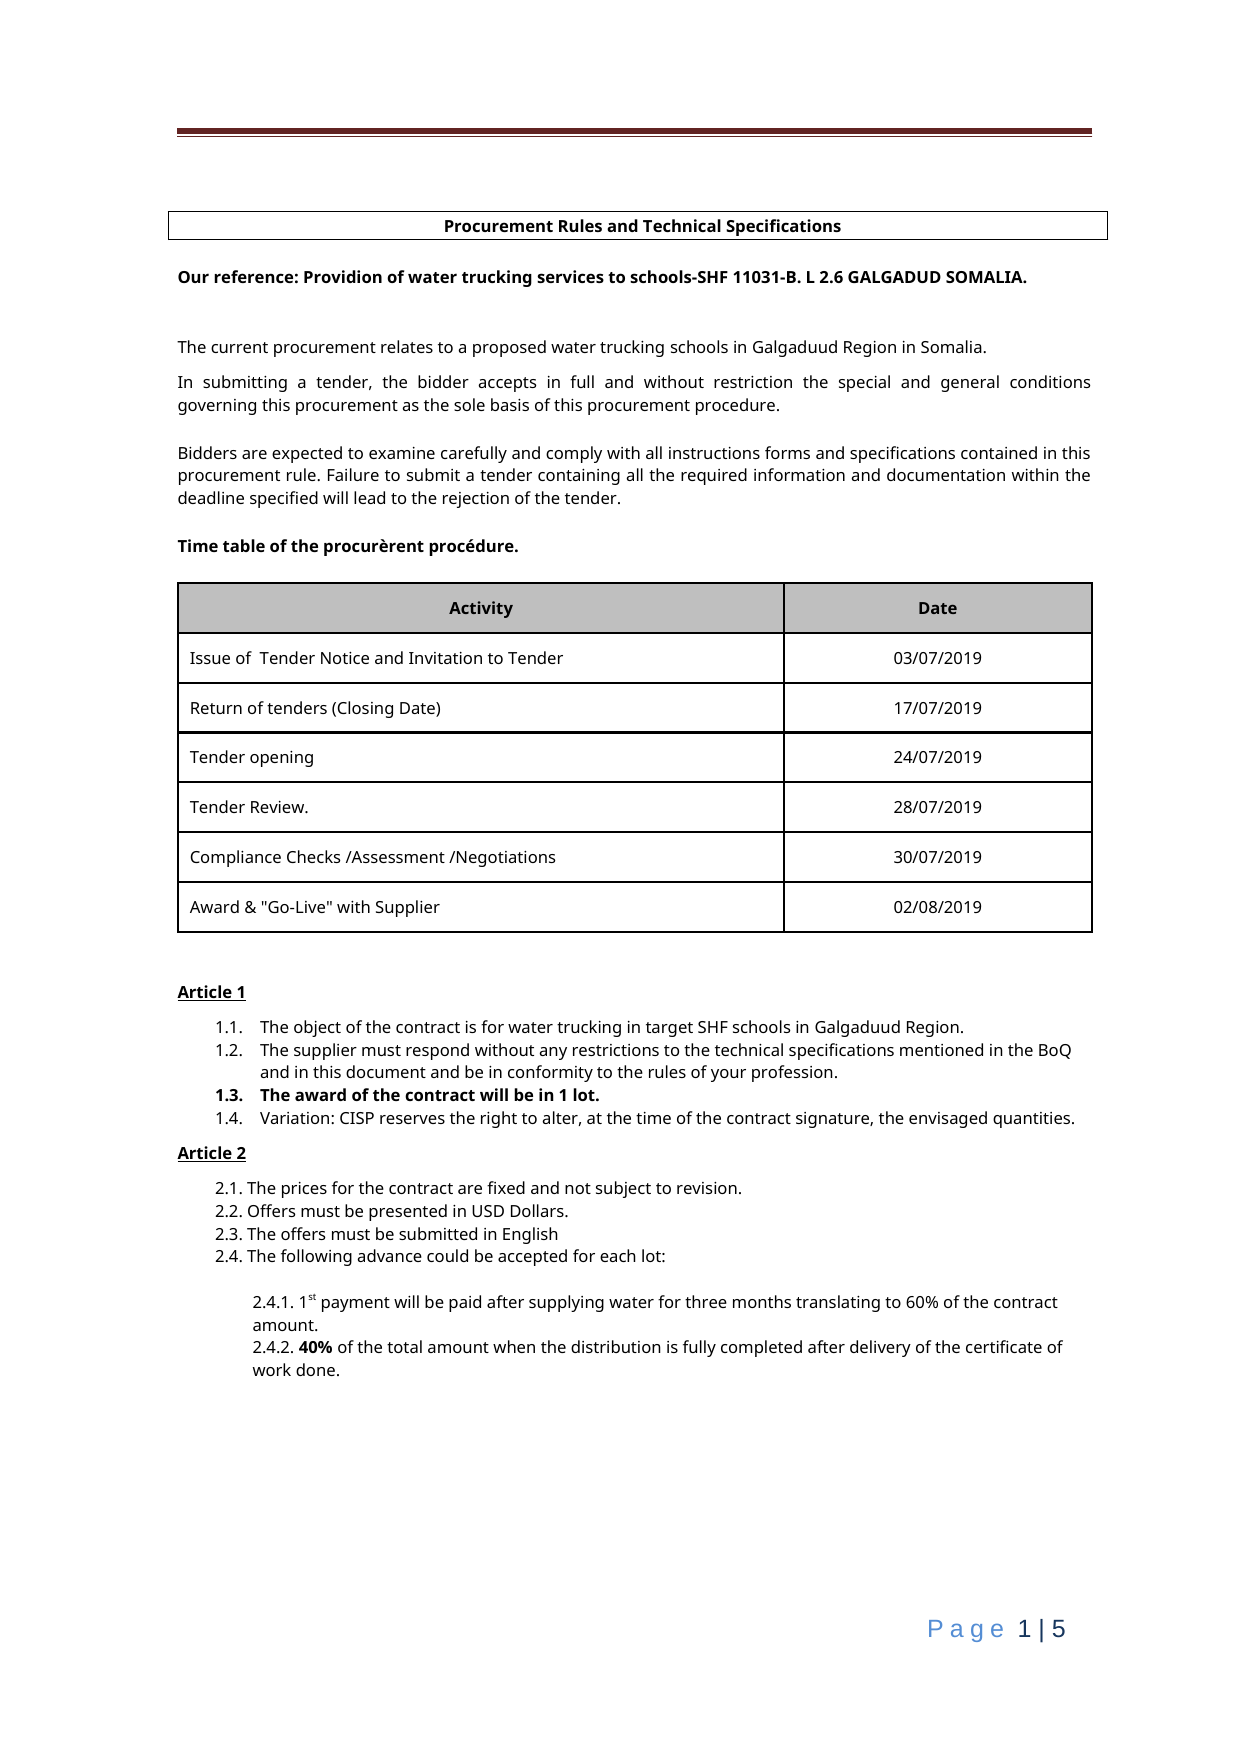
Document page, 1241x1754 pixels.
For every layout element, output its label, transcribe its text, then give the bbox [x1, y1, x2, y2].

text The current procurement relates to a proposed water trucking schools in Galgaduud Region in Somalia. [177, 336, 1092, 358]
subtitle Bidders are expected to examine carefully and comply with all instructions forms and specifications contained in this procurement rule. Failure to submit a tender containing all the required information and documentation within the deadline specified will lead to the rejection of the tender. [177, 441, 1092, 509]
text Our reference: Providion of water trucking services to schools-SHF 11031-B. L 2.6 GALGADUD SOMALIA. [177, 265, 1092, 288]
text 2.4.2. 40% of the total amount when the distribution is fully completed after delivery of the certificate of work done. [252, 1336, 1092, 1381]
text 2.4. The following advance could be accepted for each lot: [177, 1245, 1092, 1268]
list Variation: CISP reserves the right to alter, at the time of the contract signature, the envisaged quantities. [215, 1106, 1092, 1129]
subtitle Time table of the procurèrent procédure. [177, 534, 1092, 557]
list The award of the contract will be in 1 lot. [215, 1084, 1092, 1106]
table_cell 02/08/2019 [785, 883, 1091, 931]
list The object of the contract is for water trucking in target SHF schools in Galgaduud Region. [215, 1016, 1092, 1038]
text 2.1. The prices for the contract are fixed and not subject to revision. [177, 1177, 1092, 1199]
table_cell Tender opening [179, 734, 783, 781]
table_cell Issue of Tender Notice and Invitation to Tender [179, 634, 783, 682]
table_header Date [785, 584, 1091, 632]
subtitle Procurement Rules and Technical Specifications [169, 212, 1107, 239]
subtitle In submitting a tender, the bidder accepts in full and without restriction the special and general conditions governing this procurement as the sole basis of this procurement procedure. [177, 371, 1092, 416]
text 2.4.1. 1st payment will be paid after supplying water for three months translating to 60% of the contract amount. [252, 1290, 1092, 1336]
table_cell 17/07/2019 [785, 684, 1091, 731]
list The supplier must respond without any restrictions to the technical specifications mentioned in the BoQ and in this document and be in conformity to the rules of your profession. [215, 1038, 1092, 1084]
text Article 2 [177, 1142, 1092, 1164]
table_cell 28/07/2019 [785, 783, 1091, 831]
table_cell Tender Review. [179, 783, 783, 831]
table_cell 30/07/2019 [785, 833, 1091, 881]
text 2.2. Offers must be presented in USD Dollars. [177, 1199, 1092, 1222]
table_header Activity [179, 584, 783, 632]
table_cell Compliance Checks /Assessment /Negotiations [179, 833, 783, 881]
table_cell 03/07/2019 [785, 634, 1091, 682]
subtitle Article 1 [177, 980, 1092, 1003]
table_cell Award & "Go-Live" with Supplier [179, 883, 783, 931]
table_cell Return of tenders (Closing Date) [179, 684, 783, 731]
text 2.3. The offers must be submitted in English [177, 1222, 1092, 1245]
table_cell 24/07/2019 [785, 734, 1091, 781]
